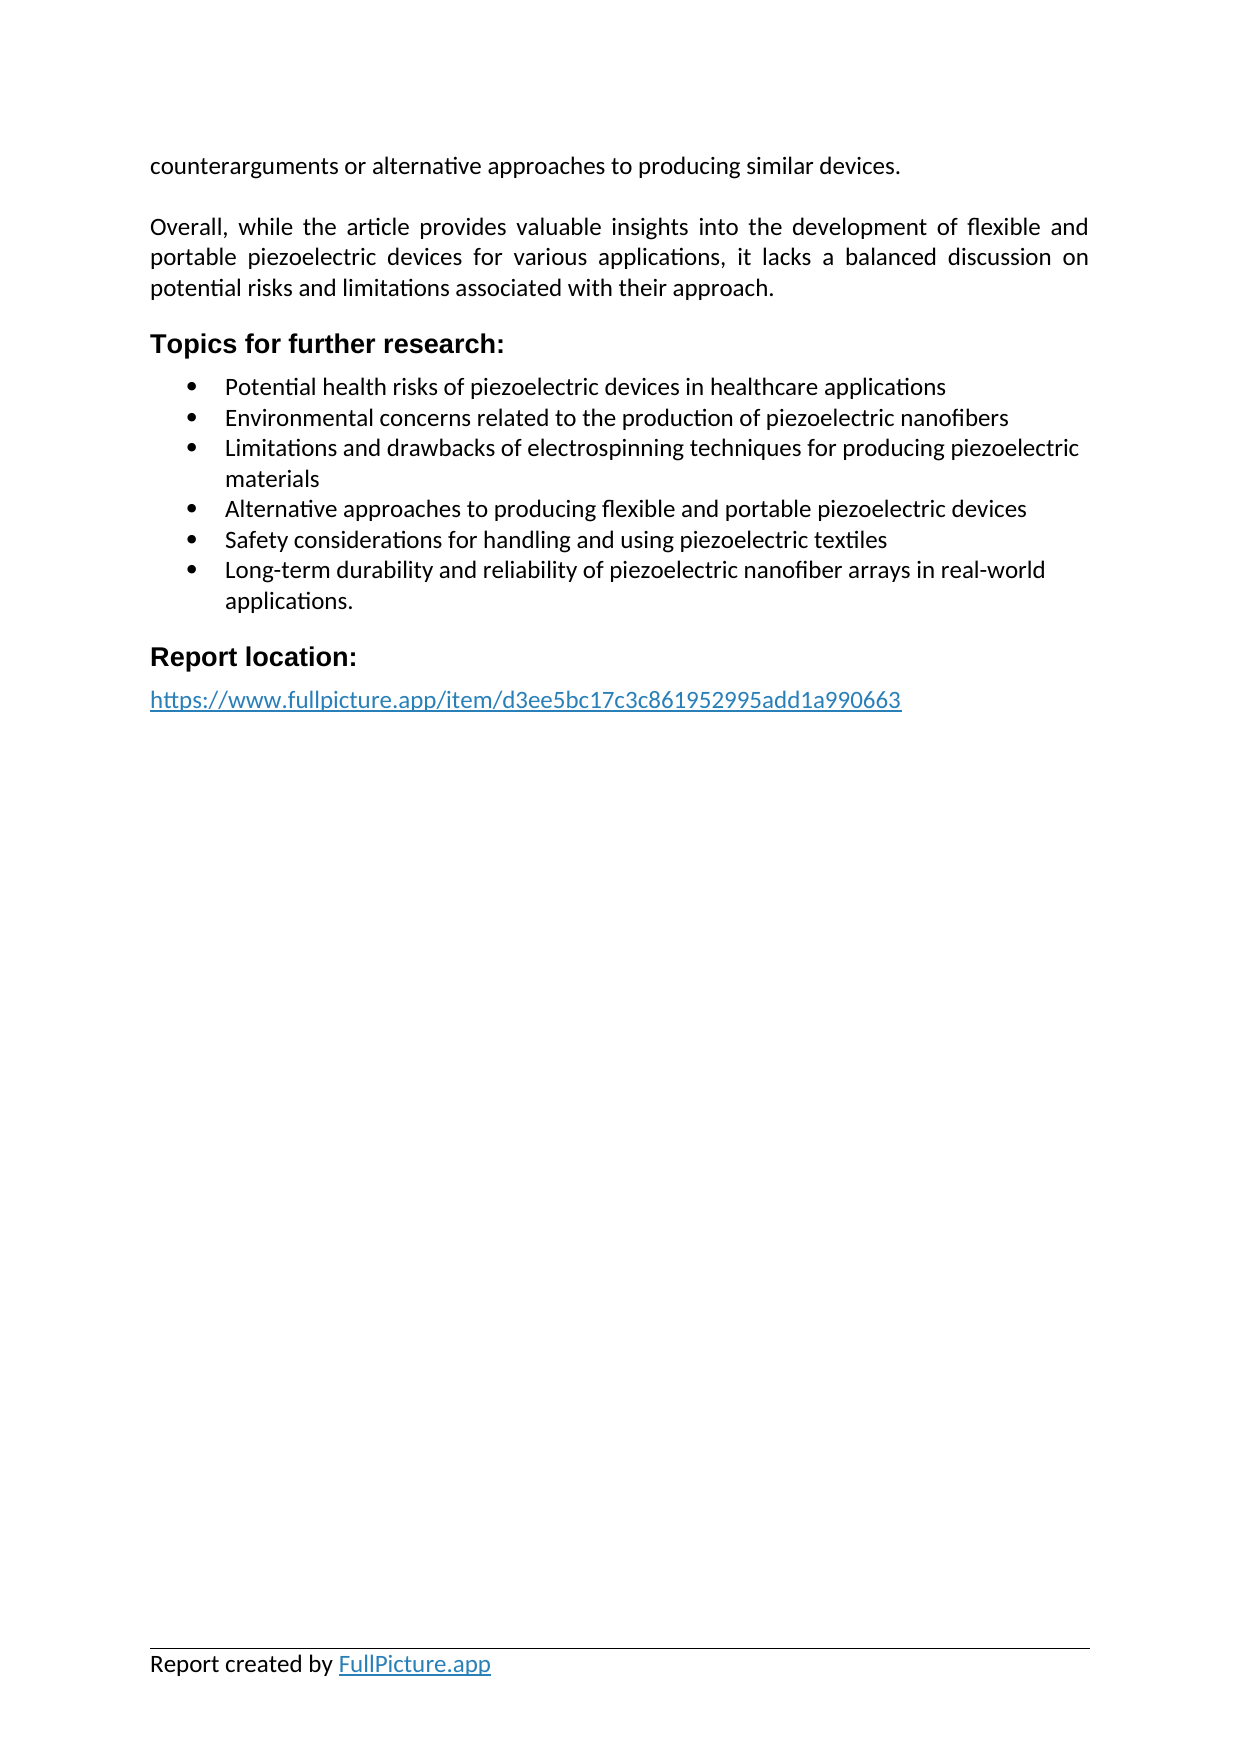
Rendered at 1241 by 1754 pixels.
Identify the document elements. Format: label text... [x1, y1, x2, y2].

list Environmental concerns related to the production of piezoelectric nanofibers [187, 402, 1090, 432]
list Limitations and drawbacks of electrospinning techniques for producing piezoelectric materials [187, 432, 1090, 493]
list Long-term durability and reliability of piezoelectric nanofiber arrays in real-world applications. [187, 554, 1090, 616]
list Safety considerations for handling and using piezoelectric textiles [187, 524, 1090, 554]
subtitle Report location: [150, 641, 1090, 672]
subtitle Topics for further research: [150, 328, 1090, 359]
list Potential health risks of piezoelectric devices in healthcare applications [187, 371, 1090, 402]
text Overall, while the article provides valuable insights into the development of flexible and portable piezoelectric devices for various applications, it lacks a balanced discussion on potential risks and limitations associated with their approach. [150, 211, 1090, 303]
list Alternative approaches to producing flexible and portable piezoelectric devices [187, 493, 1090, 524]
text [150, 150, 1090, 181]
text https://www.fullpicture.app/item/d3ee5bc17c3c861952995add1a990663 [150, 684, 1090, 715]
